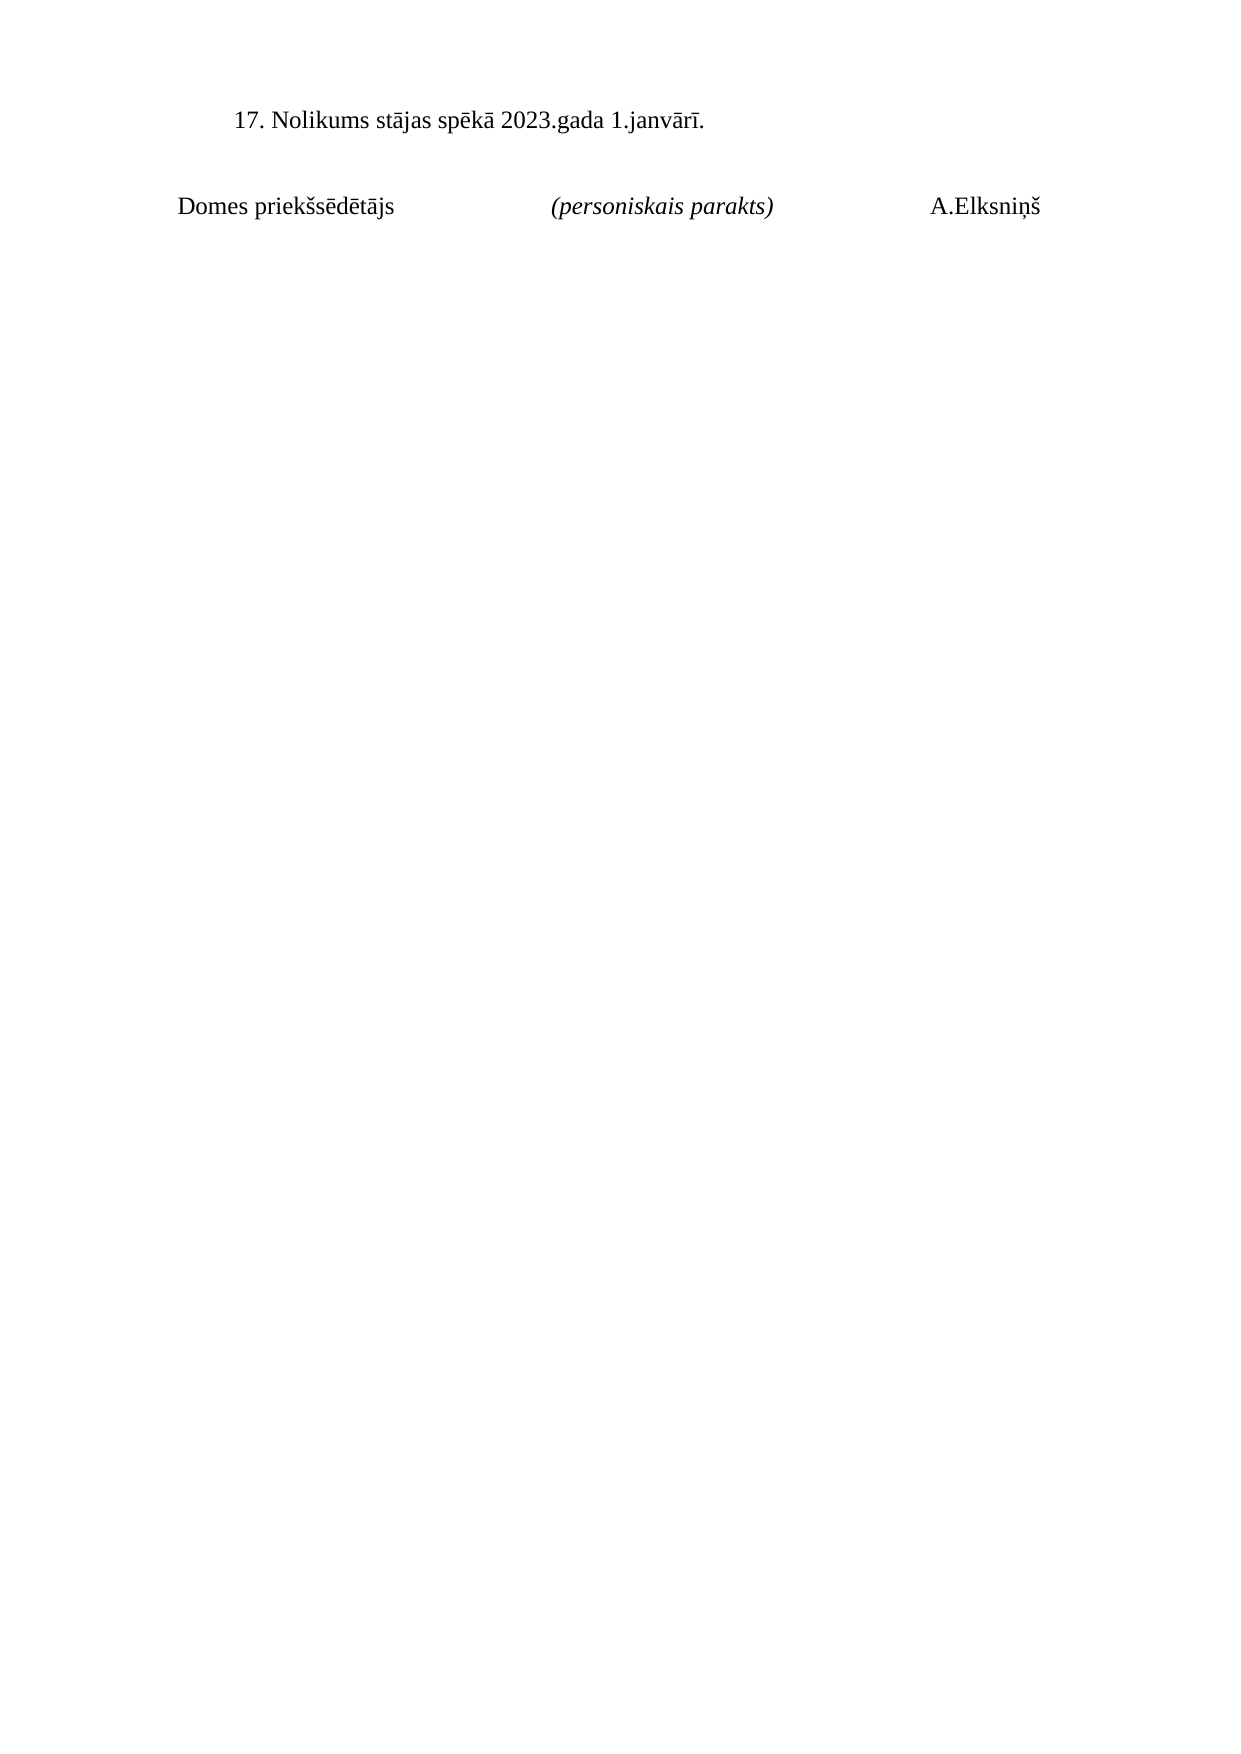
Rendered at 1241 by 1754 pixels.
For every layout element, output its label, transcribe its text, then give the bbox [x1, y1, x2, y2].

text 17. Nolikums stājas spēkā 2023.gada 1.janvārī. [177, 103, 1122, 134]
text Domes priekšsēdētājs (personiskais parakts) A.Elksniņš [177, 191, 1122, 220]
